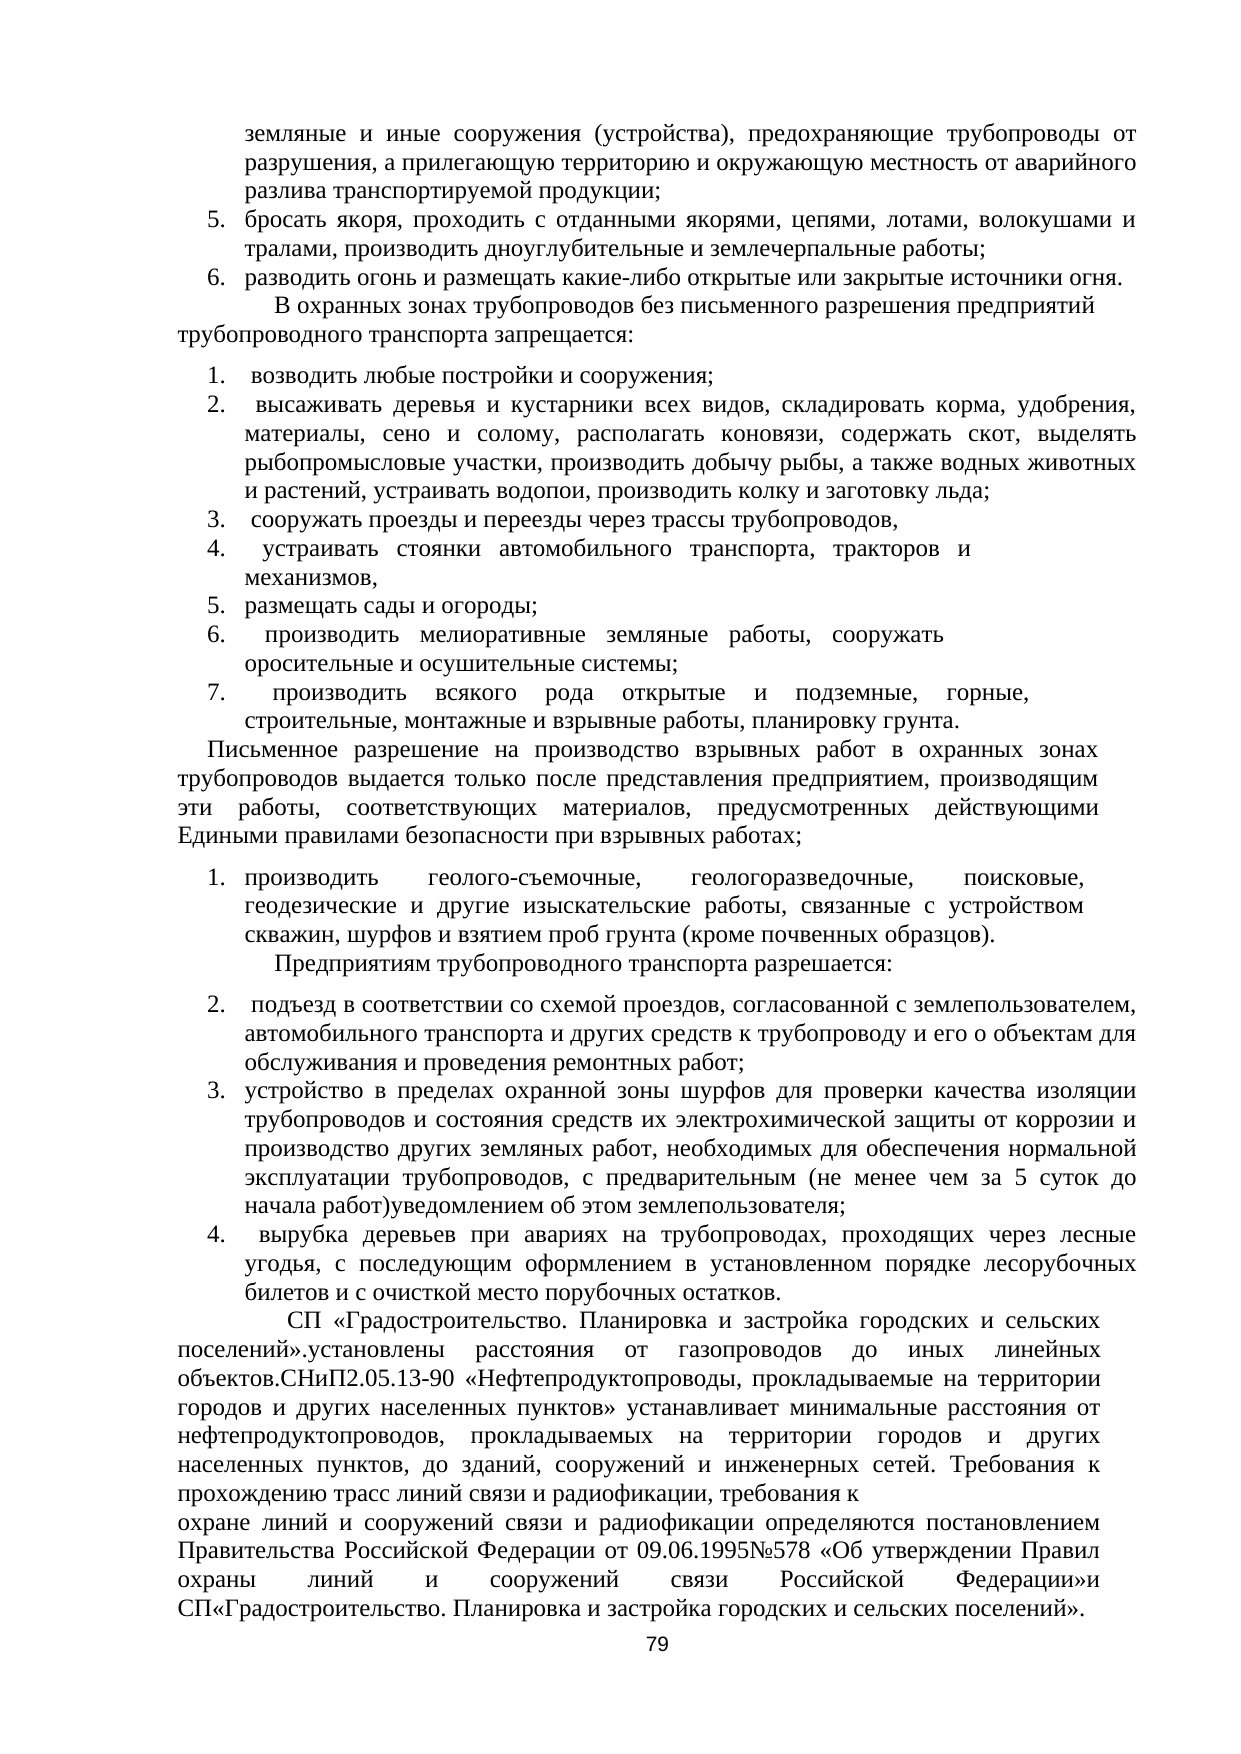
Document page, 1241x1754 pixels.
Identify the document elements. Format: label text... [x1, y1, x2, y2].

text трубопроводного транспорта запрещается: [177, 319, 1137, 348]
text СП «Градостроительство. Планировка и застройка городских и сельских поселений».установлены расстояния от газопроводов до иных линейных объектов.СНиП2.05.13-90 «Нефтепродуктопроводы, прокладываемые на территории городов и других населенных пунктов» устанавливает минимальные расстояния от нефтепродуктопроводов, прокладываемых на территории городов и других населенных пунктов, до зданий, сооружений и инженерных сетей. Требования к прохождению трасс линий связи и радиофикации, требования к [177, 1306, 1101, 1507]
list устраивать стоянки автомобильного транспорта, тракторов и механизмов, [207, 533, 971, 591]
text В охранных зонах трубопроводов без письменного разрешения предприятий [200, 291, 1137, 319]
text охране линий и сооружений связи и радиофикации определяются постановлением Правительства Российской Федерации от 09.06.1995№578 «Об утверждении Правил охраны линий и сооружений связи Российской Федерации»и СП«Градостроительство. Планировка и застройка городских и сельских поселений». [177, 1507, 1101, 1622]
list производить геолого-съемочные, геологоразведочные, поисковые, геодезические и другие изыскательские работы, связанные с устройством скважин, шурфов и взятием проб грунта (кроме почвенных образцов). [207, 862, 1085, 948]
list производить мелиоративные земляные работы, сооружать оросительные и осушительные системы; [207, 619, 944, 677]
list возводить любые постройки и сооружения; [207, 361, 1137, 389]
text Письменное разрешение на производство взрывных работ в охранных зонах трубопроводов выдается только после представления предприятием, производящим эти работы, соответствующих материалов, предусмотренных действующими Едиными правилами безопасности при взрывных работах; [177, 734, 1099, 849]
list производить всякого рода открытые и подземные, горные, строительные, монтажные и взрывные работы, планировку грунта. [207, 677, 1030, 734]
list устройство в пределах охранной зоны шурфов для проверки качества изоляции трубопроводов и состояния средств их электрохимической защиты от коррозии и производство других земляных работ, необходимых для обеспечения нормальной эксплуатации трубопроводов, с предварительным (не менее чем за 5 суток до начала работ)уведомлением об этом землепользователя; [207, 1076, 1137, 1219]
list высаживать деревья и кустарники всех видов, складировать корма, удобрения, материалы, сено и солому, располагать коновязи, содержать скот, выделять рыбопромысловые участки, производить добычу рыбы, а также водных животных и растений, устраивать водопои, производить колку и заготовку льда; [207, 389, 1137, 504]
text Предприятиям трубопроводного транспорта разрешается: [274, 948, 1137, 977]
list вырубка деревьев при авариях на трубопроводах, проходящих через лесные угодья, с последующим оформлением в установленном порядке лесорубочных билетов и с очисткой место порубочных остатков. [207, 1219, 1137, 1306]
list бросать якоря, проходить с отданными якорями, цепями, лотами, волокушами и тралами, производить дноуглубительные и землечерпальные работы; [207, 204, 1137, 262]
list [207, 118, 1137, 204]
list разводить огонь и размещать какие-либо открытые или закрытые источники огня. [207, 262, 1137, 291]
list размещать сады и огороды; [207, 591, 1137, 619]
list сооружать проезды и переезды через трассы трубопроводов, [207, 504, 1137, 533]
list подъезд в соответствии со схемой проездов, согласованной с землепользователем, автомобильного транспорта и других средств к трубопроводу и его о объектам для обслуживания и проведения ремонтных работ; [207, 989, 1137, 1076]
